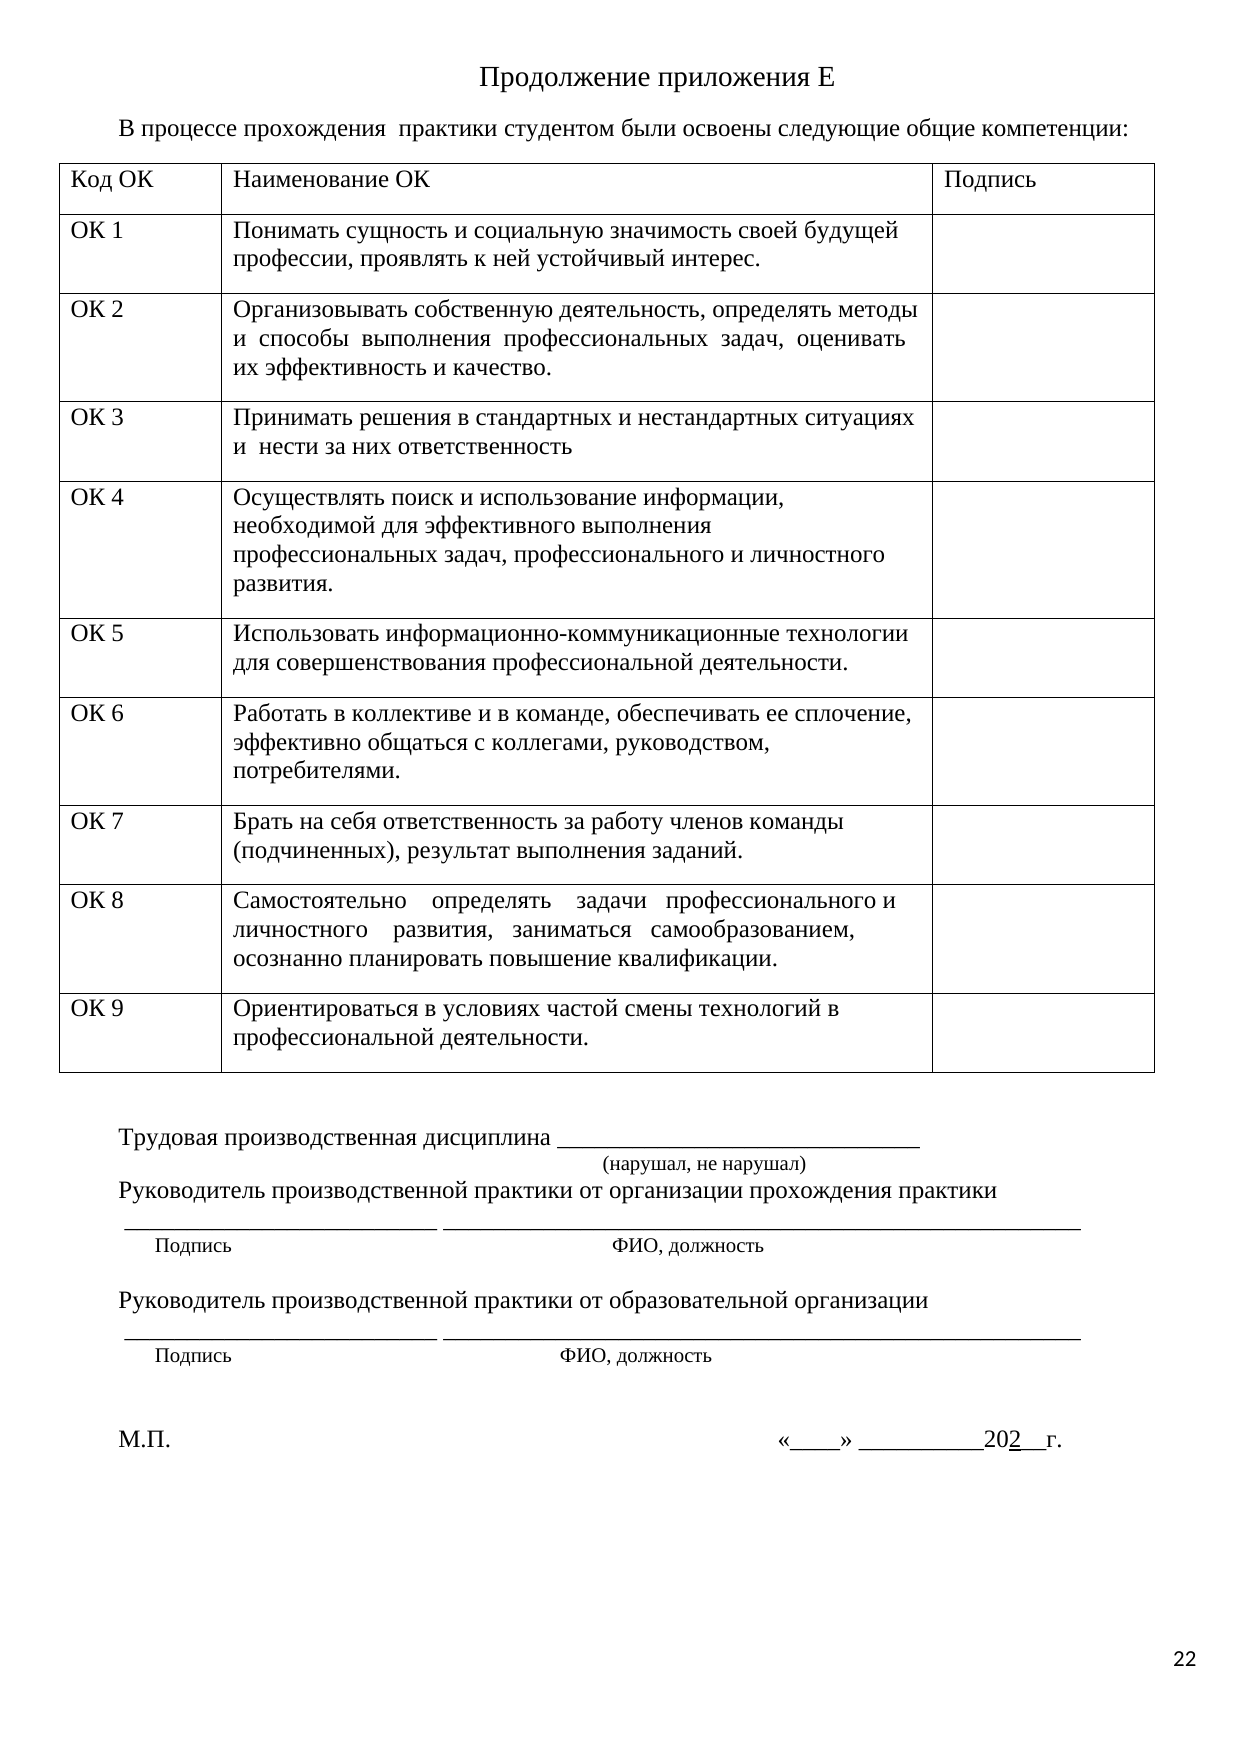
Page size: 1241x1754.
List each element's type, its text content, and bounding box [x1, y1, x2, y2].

text Продолжение приложения Е [118, 59, 1196, 93]
table_cell ОК 4 [60, 482, 221, 617]
table_header Подпись [933, 164, 1154, 214]
table_cell [933, 482, 1154, 617]
table_cell Брать на себя ответственность за работу членов команды (подчиненных), результат выполнения заданий. [222, 806, 932, 884]
table_cell Понимать сущность и социальную значимость своей будущей профессии, проявлять к ней устойчивый интерес. [222, 215, 932, 293]
table_cell [933, 294, 1154, 401]
table_cell [933, 698, 1154, 805]
table_cell Самостоятельно определять задачи профессионального и личностного развития, заниматься самообразованием, осознанно планировать повышение квалификации. [222, 885, 932, 992]
table_cell ОК 6 [60, 698, 221, 805]
text Руководитель производственной практики от организации прохождения практики [118, 1175, 1196, 1204]
table_cell ОК 3 [60, 402, 221, 481]
text Руководитель производственной практики от образовательной организации [118, 1286, 1196, 1314]
table_cell [933, 885, 1154, 992]
text М.П. «____» __________202__г. [118, 1424, 1196, 1453]
table_cell ОК 7 [60, 806, 221, 884]
table_cell ОК 1 [60, 215, 221, 293]
table_cell [933, 619, 1154, 697]
table_cell [933, 994, 1154, 1072]
text Трудовая производственная дисциплина _____________________________ [118, 1122, 1196, 1151]
table_cell Ориентироваться в условиях частой смены технологий в профессиональной деятельности. [222, 994, 932, 1072]
table_header Наименование ОК [222, 164, 932, 214]
table_cell ОК 8 [60, 885, 221, 992]
table_cell [933, 215, 1154, 293]
text Подпись ФИО, должность [118, 1343, 1196, 1367]
table_cell [933, 402, 1154, 481]
table_cell Работать в коллективе и в команде, обеспечивать ее сплочение, эффективно общаться с коллегами, руководством, потребителями. [222, 698, 932, 805]
table_cell ОК 2 [60, 294, 221, 401]
table_cell Принимать решения в стандартных и нестандартных ситуациях и нести за них ответственность [222, 402, 932, 481]
table_cell ОК 9 [60, 994, 221, 1072]
text _________________________ ___________________________________________________ [118, 1314, 1196, 1343]
text Подпись ФИО, должность [118, 1233, 1196, 1257]
table_cell Организовывать собственную деятельность, определять методы и способы выполнения профессиональных задач, оценивать их эффективность и качество. [222, 294, 932, 401]
table_cell ОК 5 [60, 619, 221, 697]
table_cell Осуществлять поиск и использование информации, необходимой для эффективного выполнения профессиональных задач, профессионального и личностного развития. [222, 482, 932, 617]
table_cell Использовать информационно-коммуникационные технологии для совершенствования профессиональной деятельности. [222, 619, 932, 697]
text _________________________ ___________________________________________________ [118, 1204, 1196, 1233]
table_cell [933, 806, 1154, 884]
text В процессе прохождения практики студентом были освоены следующие общие компетенции: [118, 113, 1196, 142]
table_header Код ОК [60, 164, 221, 214]
text (нарушал, не нарушал) [118, 1151, 1196, 1175]
